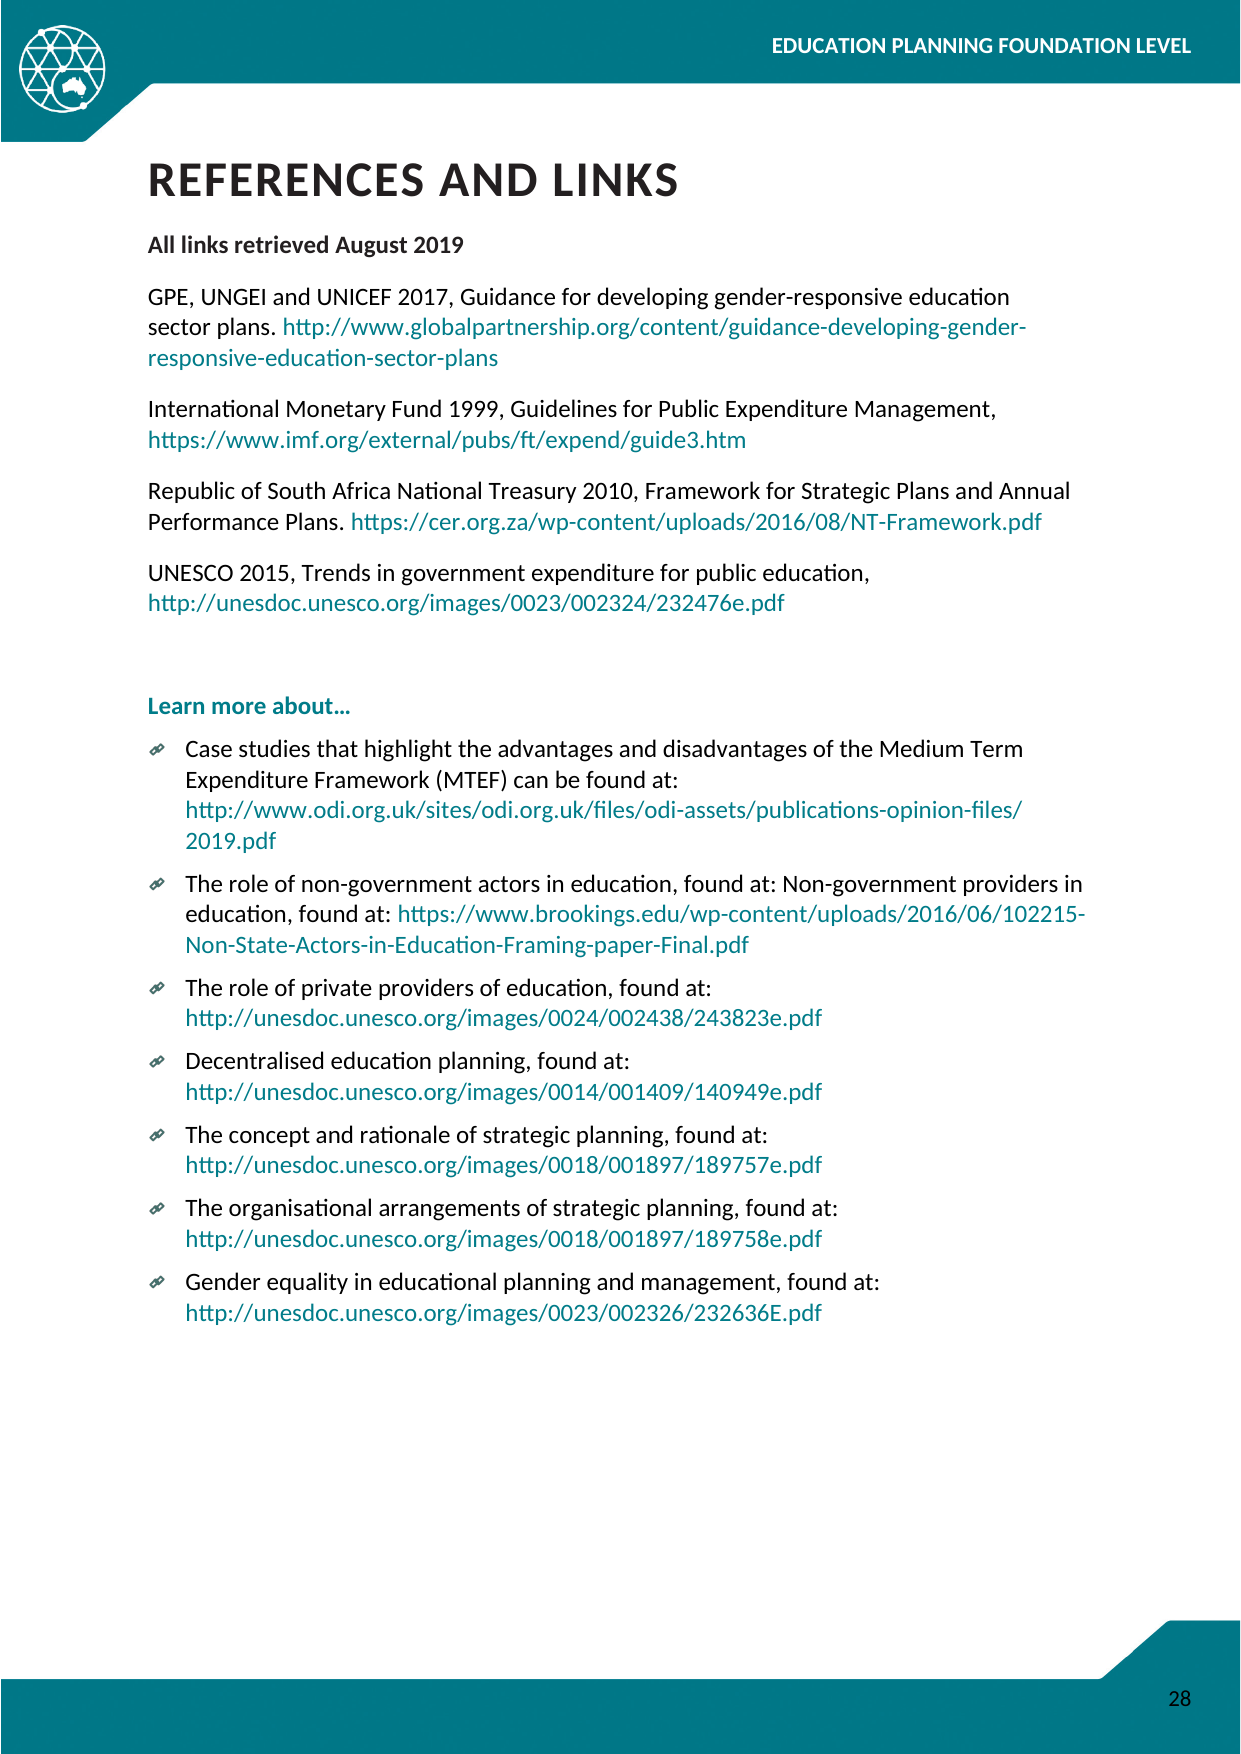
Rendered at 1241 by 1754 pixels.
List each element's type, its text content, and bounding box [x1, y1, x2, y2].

picture [1, 0, 1241, 1754]
subtitle Learn more about… [148, 690, 1074, 721]
list The role of private providers of education, found at: http://unesdoc.unesco.org/images/0024/002438/243823e.pdf [148, 972, 1092, 1033]
text All links retrieved August 2019 [148, 229, 1122, 260]
list The concept and rationale of strategic planning, found at: http://unesdoc.unesco.org/images/0018/001897/189757e.pdf [148, 1119, 1092, 1180]
text International Monetary Fund 1999, Guidelines for Public Expenditure Management, https://www.imf.org/external/pubs/ft/expend/guide3.htm [148, 393, 1074, 454]
list Case studies that highlight the advantages and disadvantages of the Medium Term Expenditure Framework (MTEF) can be found at: http://www.odi.org.uk/sites/odi.org.uk/files/odi-assets/publications-opinion-files/2019.pdf [148, 733, 1092, 855]
list The role of non-government actors in education, found at: Non-government providers in education, found at: https://www.brookings.edu/wp-content/uploads/2016/06/102215-Non-State-Actors-in-Education-Framing-paper-Final.pdf [148, 868, 1092, 959]
subtitle References and links [148, 148, 1092, 209]
text Republic of South Africa National Treasury 2010, Framework for Strategic Plans and Annual Performance Plans. https://cer.org.za/wp-content/uploads/2016/08/NT-Framework.pdf [148, 475, 1074, 536]
list Decentralised education planning, found at: http://unesdoc.unesco.org/images/0014/001409/140949e.pdf [148, 1046, 1092, 1107]
text GPE, UNGEI and UNICEF 2017, Guidance for developing gender-responsive education sector plans. http://www.globalpartnership.org/content/guidance-developing-gender-responsive-education-sector-plans [148, 281, 1074, 372]
list Gender equality in educational planning and management, found at: http://unesdoc.unesco.org/images/0023/002326/232636E.pdf [148, 1266, 1092, 1327]
list The organisational arrangements of strategic planning, found at: http://unesdoc.unesco.org/images/0018/001897/189758e.pdf [148, 1193, 1092, 1254]
text UNESCO 2015, Trends in government expenditure for public education, http://unesdoc.unesco.org/images/0023/002324/232476e.pdf [148, 557, 1074, 618]
